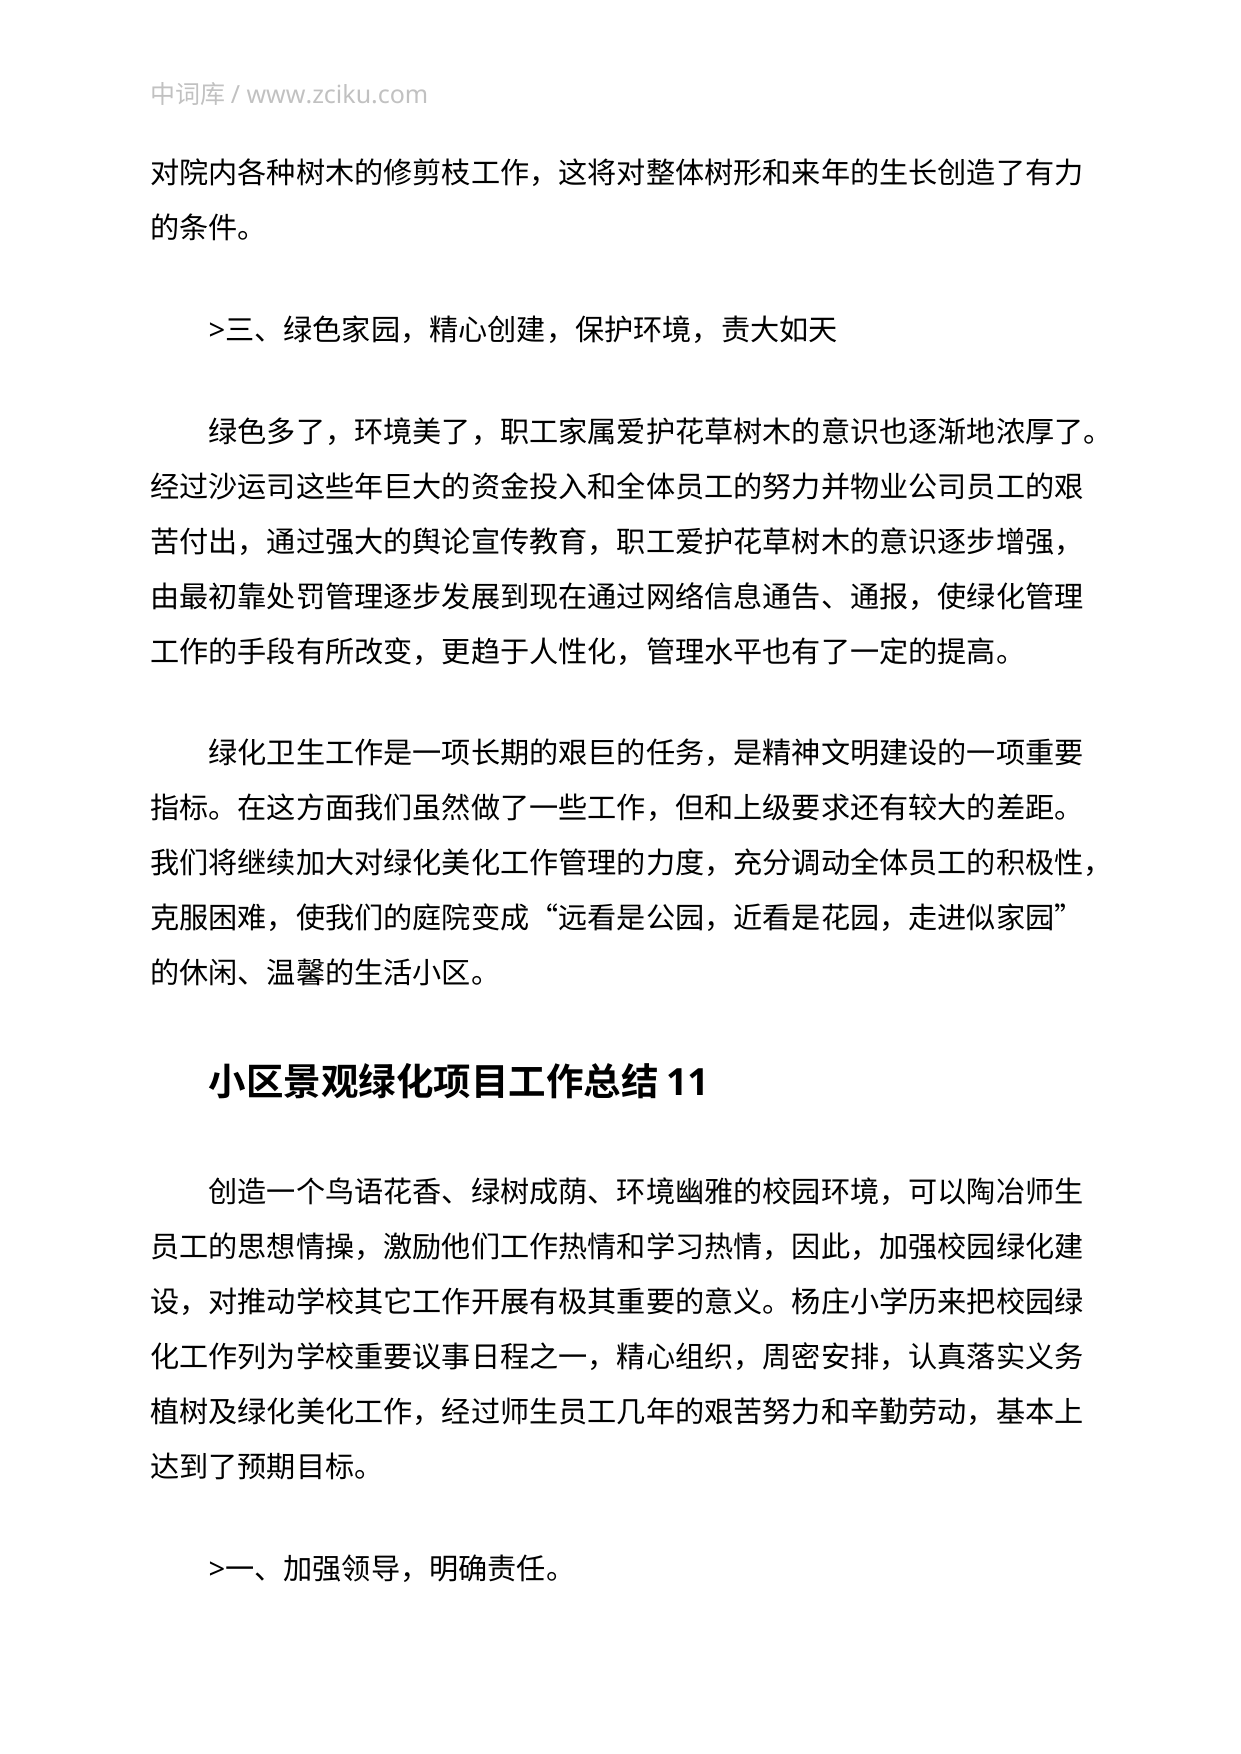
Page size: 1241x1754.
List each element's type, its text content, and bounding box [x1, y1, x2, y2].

text >三、绿色家园，精心创建，保护环境，责大如天 [150, 307, 1090, 349]
text 绿色多了，环境美了，职工家属爱护花草树木的意识也逐渐地浓厚了。经过沙运司这些年巨大的资金投入和全体员工的努力并物业公司员工的艰苦付出，通过强大的舆论宣传教育，职工爱护花草树木的意识逐步增强，由最初靠处罚管理逐步发展到现在通过网络信息通告、通报，使绿化管理工作的手段有所改变，更趋于人性化，管理水平也有了一定的提高。 [150, 409, 1090, 671]
text >一、加强领导，明确责任。 [150, 1545, 1090, 1588]
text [150, 150, 1090, 247]
text 小区景观绿化项目工作总结11 [150, 1051, 1090, 1106]
text 绿化卫生工作是一项长期的艰巨的任务，是精神文明建设的一项重要指标。在这方面我们虽然做了一些工作，但和上级要求还有较大的差距。我们将继续加大对绿化美化工作管理的力度，充分调动全体员工的积极性，克服困难，使我们的庭院变成“远看是公园，近看是花园，走进似家园”的休闲、温馨的生活小区。 [150, 730, 1090, 992]
text 创造一个鸟语花香、绿树成荫、环境幽雅的校园环境，可以陶冶师生员工的思想情操，激励他们工作热情和学习热情，因此，加强校园绿化建设，对推动学校其它工作开展有极其重要的意义。杨庄小学历来把校园绿化工作列为学校重要议事日程之一，精心组织，周密安排，认真落实义务植树及绿化美化工作，经过师生员工几年的艰苦努力和辛勤劳动，基本上达到了预期目标。 [150, 1169, 1090, 1486]
